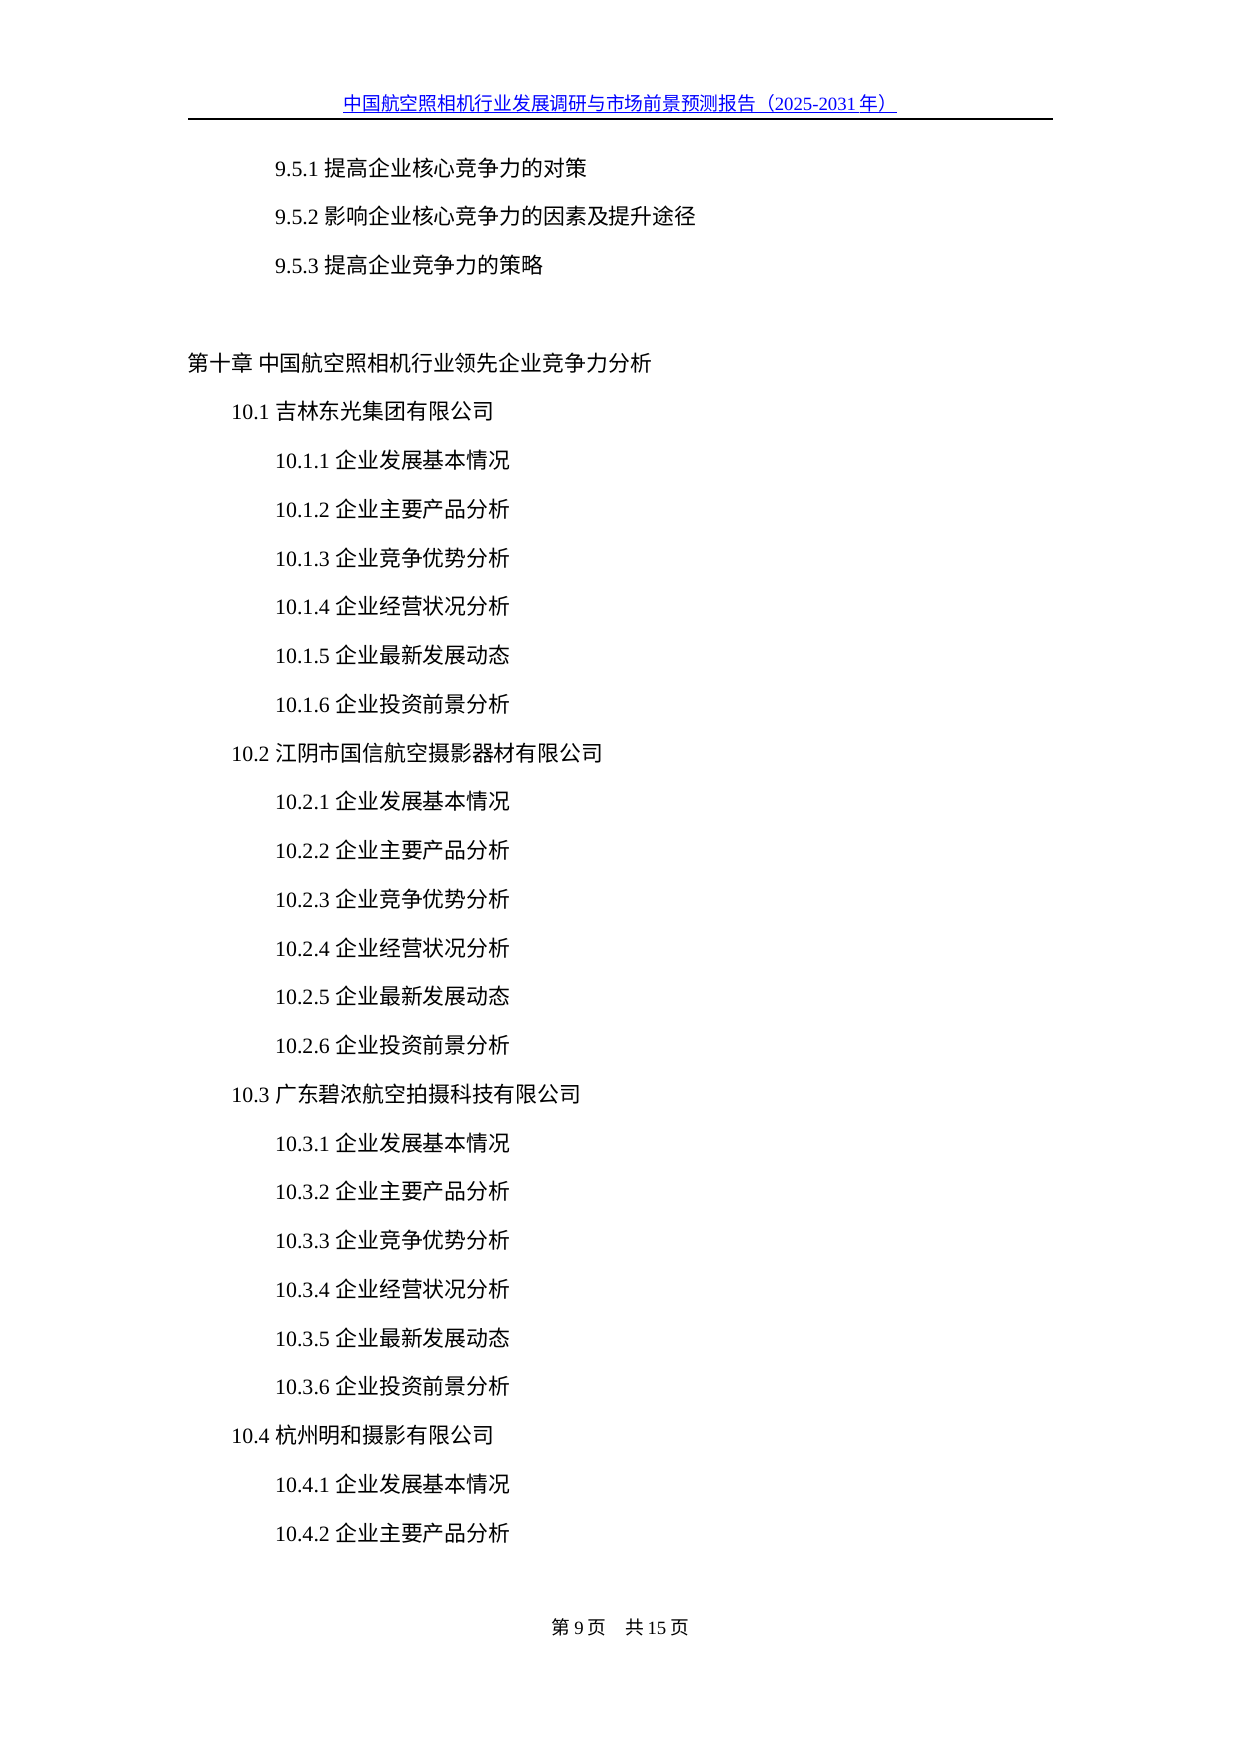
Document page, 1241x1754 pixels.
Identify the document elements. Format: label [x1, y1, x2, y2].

text [187, 150, 1053, 1548]
